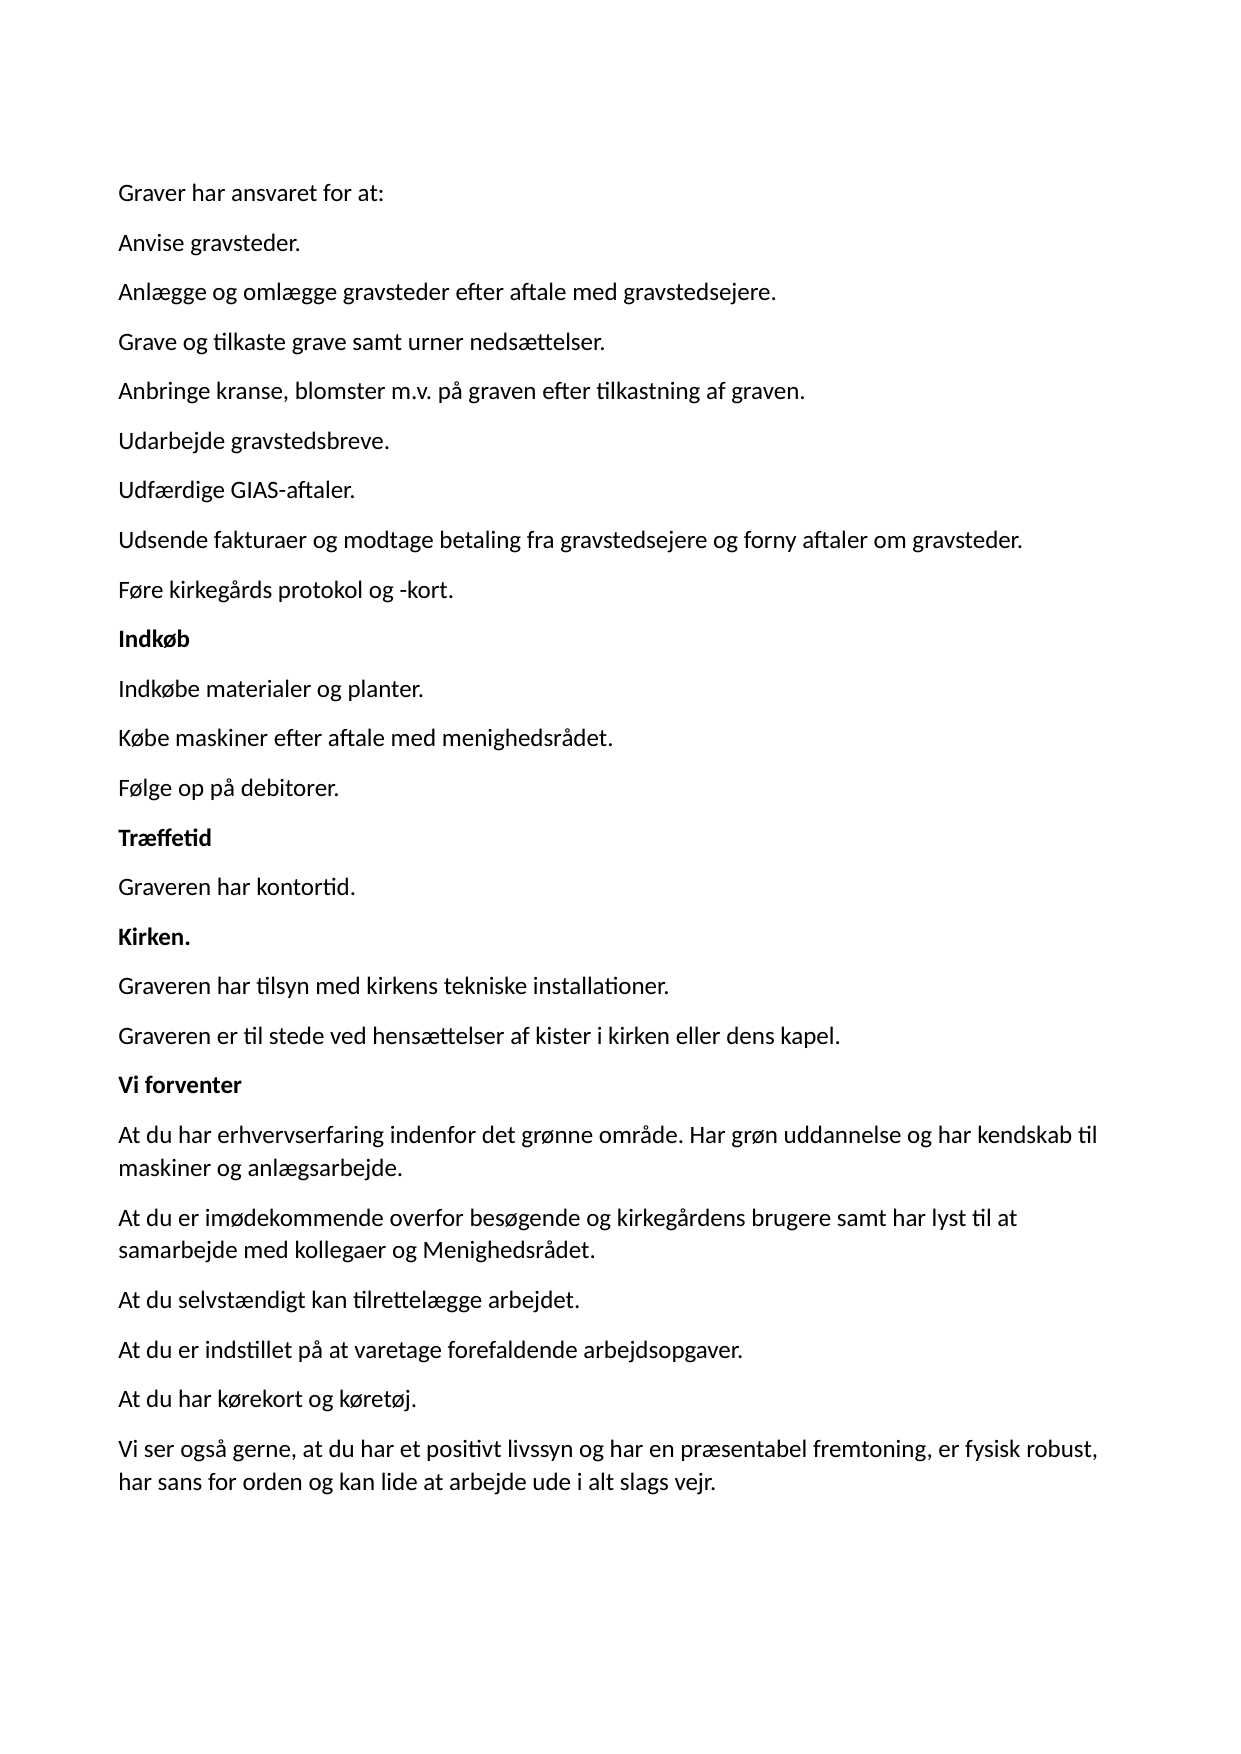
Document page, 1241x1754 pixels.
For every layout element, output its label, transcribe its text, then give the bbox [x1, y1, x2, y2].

text Anbringe kranse, blomster m.v. på graven efter tilkastning af graven. [118, 376, 1122, 406]
text At du har erhvervserfaring indenfor det grønne område. Har grøn uddannelse og har kendskab til maskiner og anlægsarbejde. [118, 1119, 1122, 1183]
text Udfærdige GIAS-aftaler. [118, 475, 1122, 505]
text Anvise gravsteder. [118, 227, 1122, 257]
text Indkøbe materialer og planter. [118, 673, 1122, 703]
text Træffetid [118, 822, 1122, 852]
text At du er indstillet på at varetage forefaldende arbejdsopgaver. [118, 1334, 1122, 1364]
text Udsende fakturaer og modtage betaling fra gravstedsejere og forny aftaler om gravsteder. [118, 524, 1122, 555]
text Graveren har tilsyn med kirkens tekniske installationer. [118, 971, 1122, 1001]
text At du har kørekort og køretøj. [118, 1383, 1122, 1414]
text At du selvstændigt kan tilrettelægge arbejdet. [118, 1284, 1122, 1315]
text Indkøb [118, 623, 1122, 654]
text Grave og tilkaste grave samt urner nedsættelser. [118, 326, 1122, 356]
text Følge op på debitorer. [118, 772, 1122, 803]
text Udarbejde gravstedsbreve. [118, 425, 1122, 456]
text Købe maskiner efter aftale med menighedsrådet. [118, 723, 1122, 753]
text Kirken. [118, 921, 1122, 951]
text At du er imødekommende overfor besøgende og kirkegårdens brugere samt har lyst til at samarbejde med kollegaer og Menighedsrådet. [118, 1202, 1122, 1265]
text Vi forventer [118, 1070, 1122, 1100]
text Graver har ansvaret for at: [118, 177, 1122, 208]
text Graveren er til stede ved hensættelser af kister i kirken eller dens kapel. [118, 1020, 1122, 1051]
text Anlægge og omlægge gravsteder efter aftale med gravstedsejere. [118, 276, 1122, 307]
text Vi ser også gerne, at du har et positivt livssyn og har en præsentabel fremtoning, er fysisk robust, har sans for orden og kan lide at arbejde ude i alt slags vejr. [118, 1433, 1122, 1496]
text Føre kirkegårds protokol og -kort. [118, 574, 1122, 604]
text Graveren har kontortid. [118, 871, 1122, 902]
